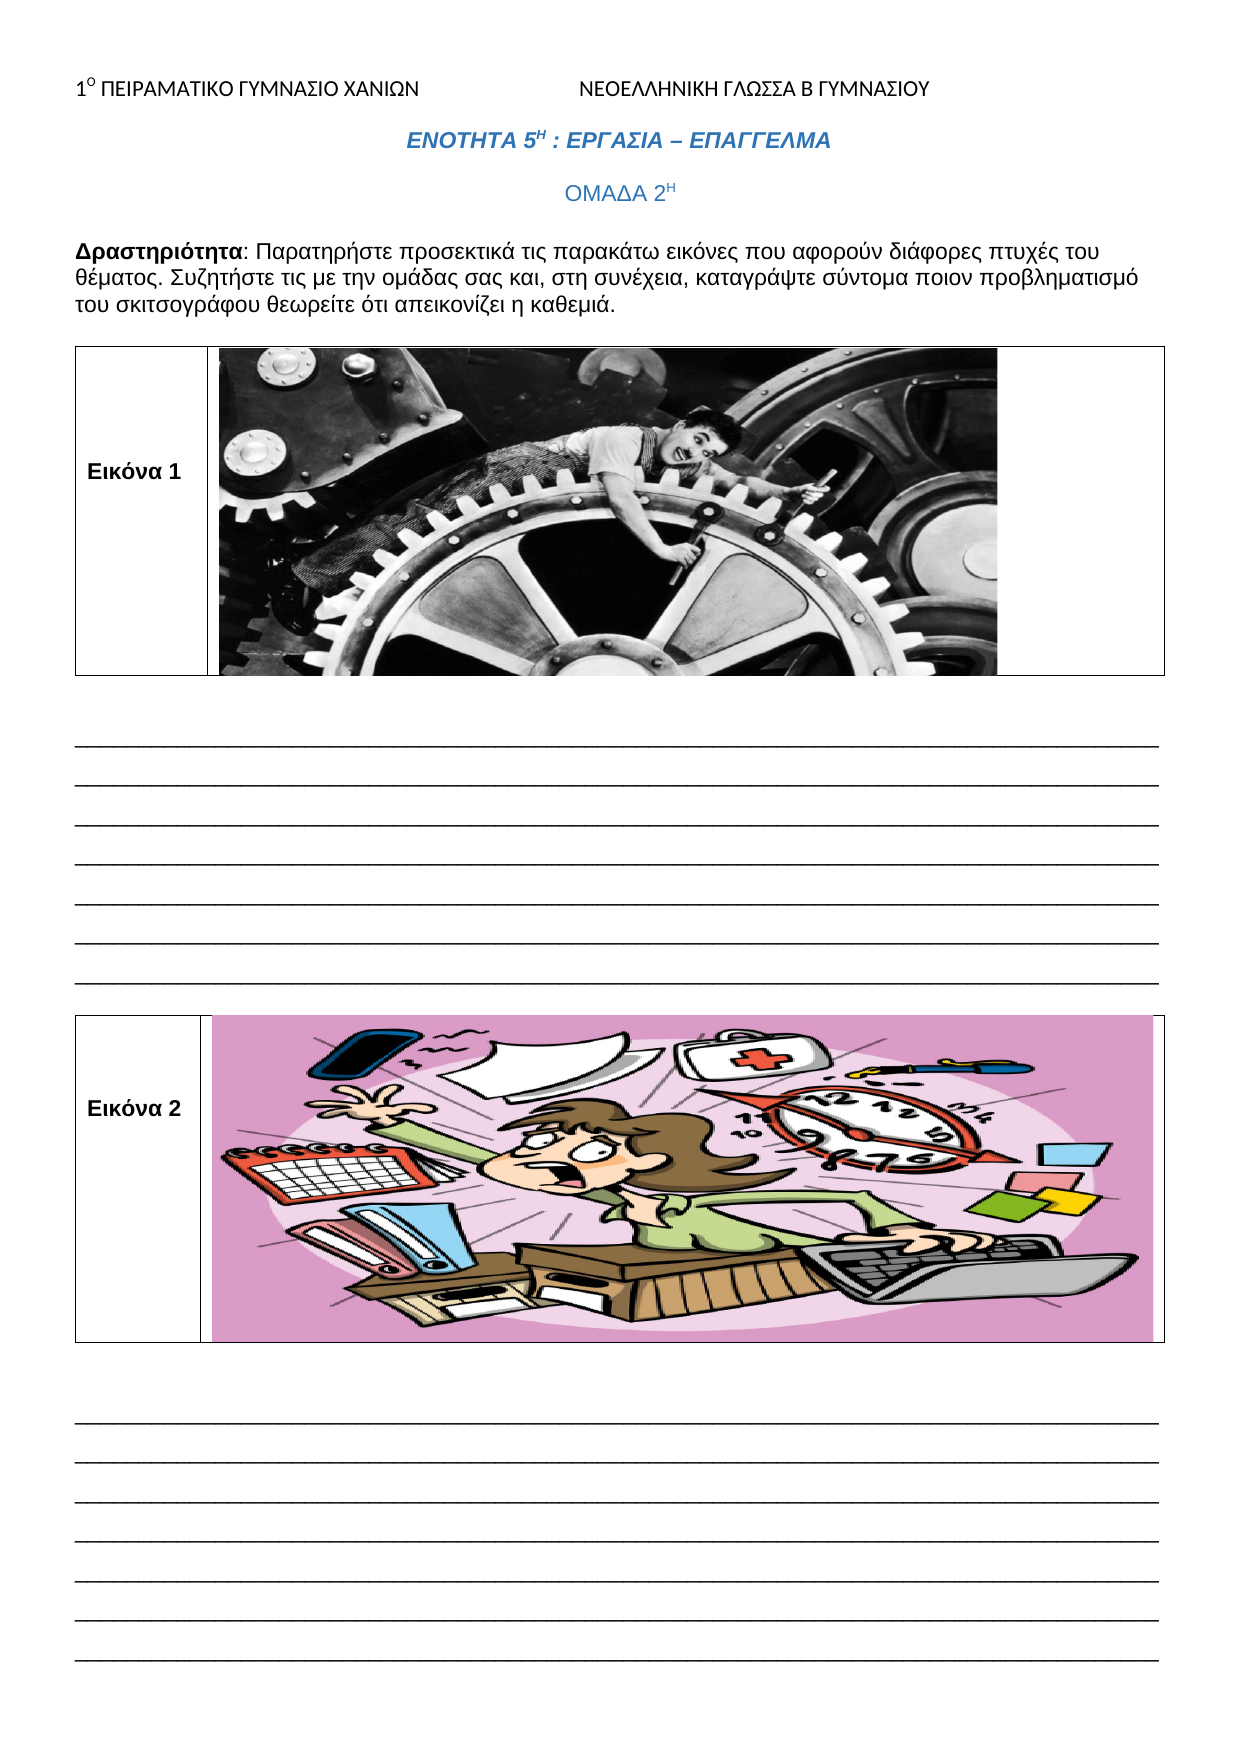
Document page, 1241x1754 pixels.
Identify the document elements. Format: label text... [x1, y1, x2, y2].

text Δραστηριότητα: Παρατηρήστε προσεκτικά τις παρακάτω εικόνες που αφορούν διάφορες πτυχές του θέματος. Συζητήστε τις με την ομάδας σας και, στη συνέχεια, καταγράψτε σύντομα ποιον προβληματισμό του σκιτσογράφου θεωρείτε ότι απεικονίζει η καθεμιά. [75, 238, 1165, 317]
table_header [208, 347, 219, 675]
table_header [998, 347, 1164, 675]
table_header Εικόνα 1 [76, 347, 207, 675]
text ___________________________________________________________________________________________________________________________________________________________________________________________________________________________________________________________________________________________________________________________________________________________________________________________________________________________________________________________________________________________________________________________________________________________________________________________________________________ [75, 1399, 1165, 1662]
table_header [201, 1016, 212, 1342]
subtitle ΕΝΟΤΗΤΑ 5Η : ΕΡΓΑΣΙΑ – ΕΠΑΓΓΕΛΜΑ [75, 127, 1165, 153]
picture [212, 1015, 1154, 1342]
picture [219, 347, 998, 676]
table_header [1154, 1016, 1164, 1342]
table_header Εικόνα 2 [76, 1016, 200, 1342]
subtitle ΟΜΑΔΑ 2Η [75, 180, 1165, 207]
text ___________________________________________________________________________________________________________________________________________________________________________________________________________________________________________________________________________________________________________________________________________________________________________________________________________________________________________________________________________________________________________________________________________________________________________________________________________________ [75, 722, 1165, 985]
